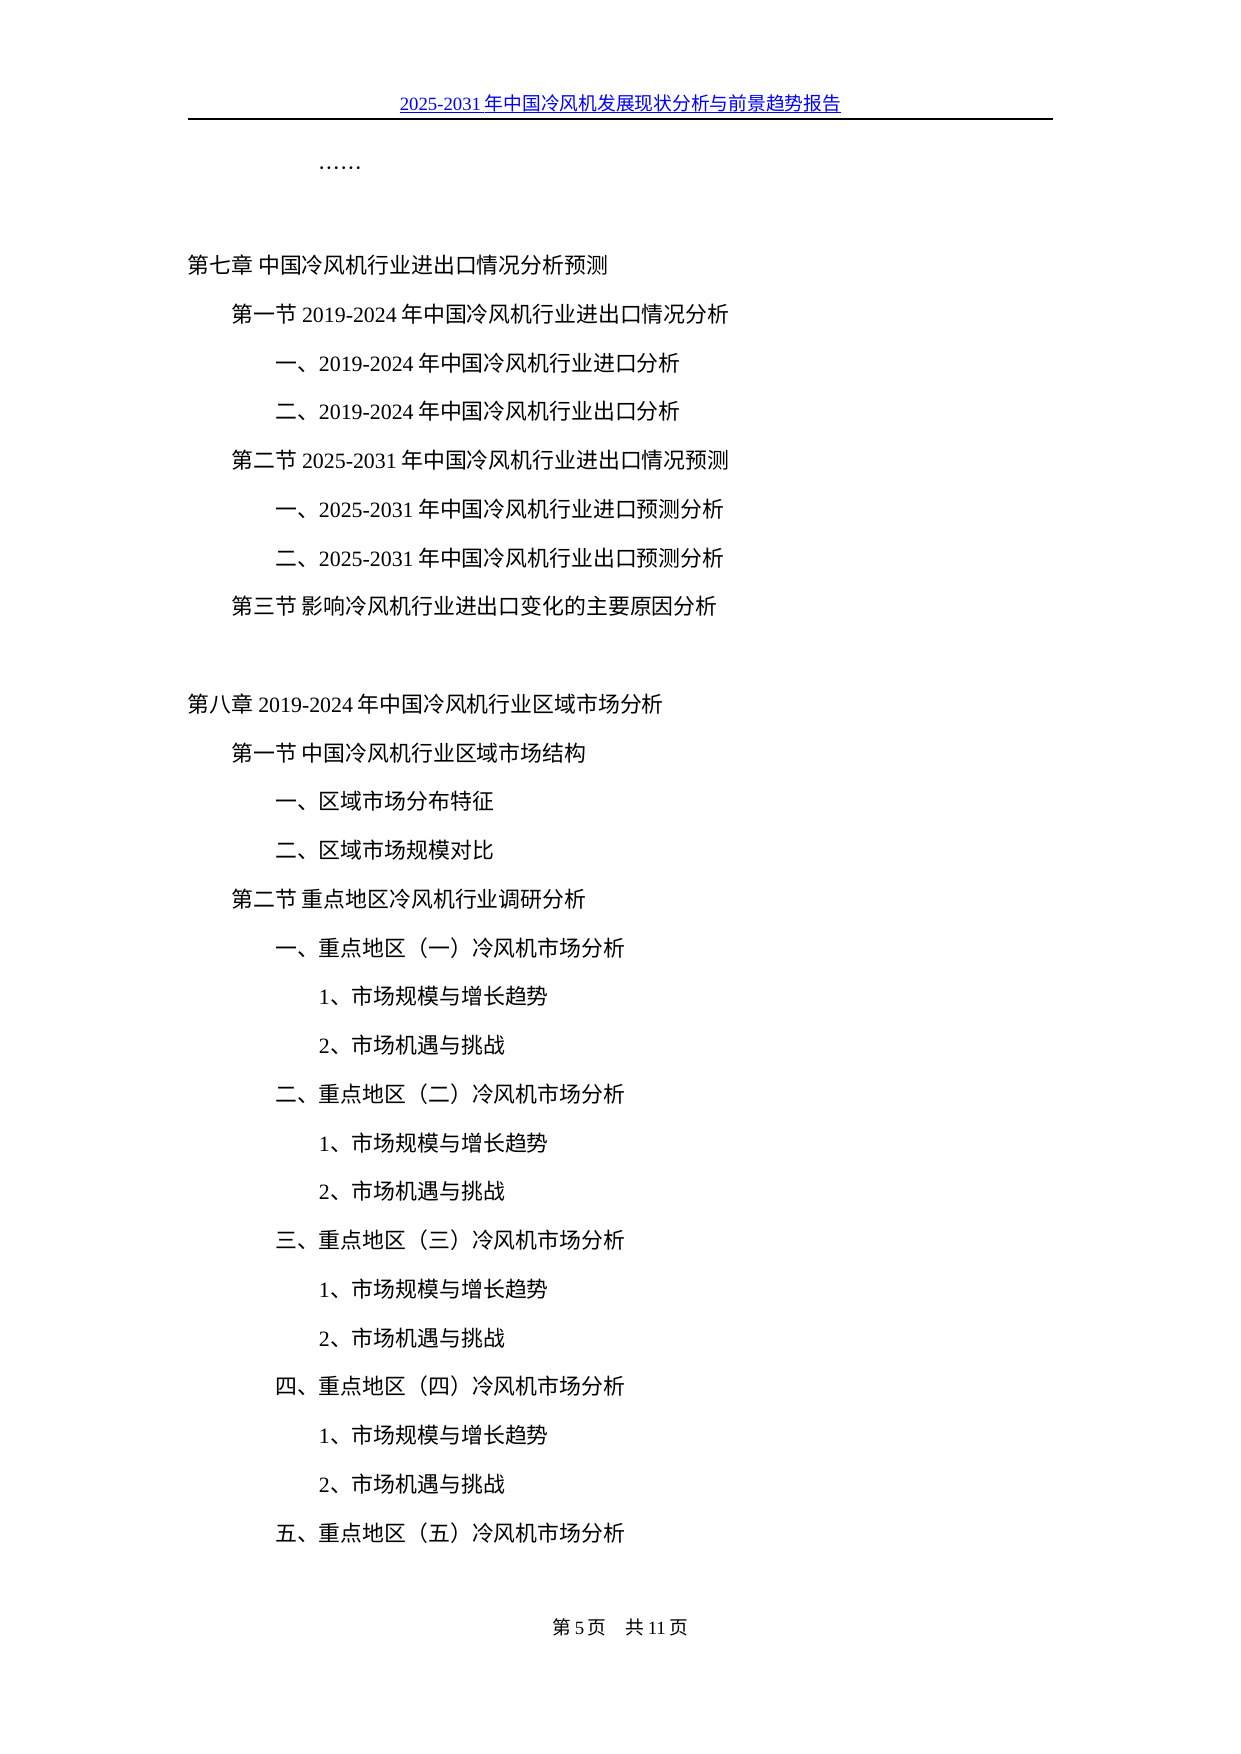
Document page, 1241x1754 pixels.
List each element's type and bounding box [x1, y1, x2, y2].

text [187, 150, 1053, 1548]
